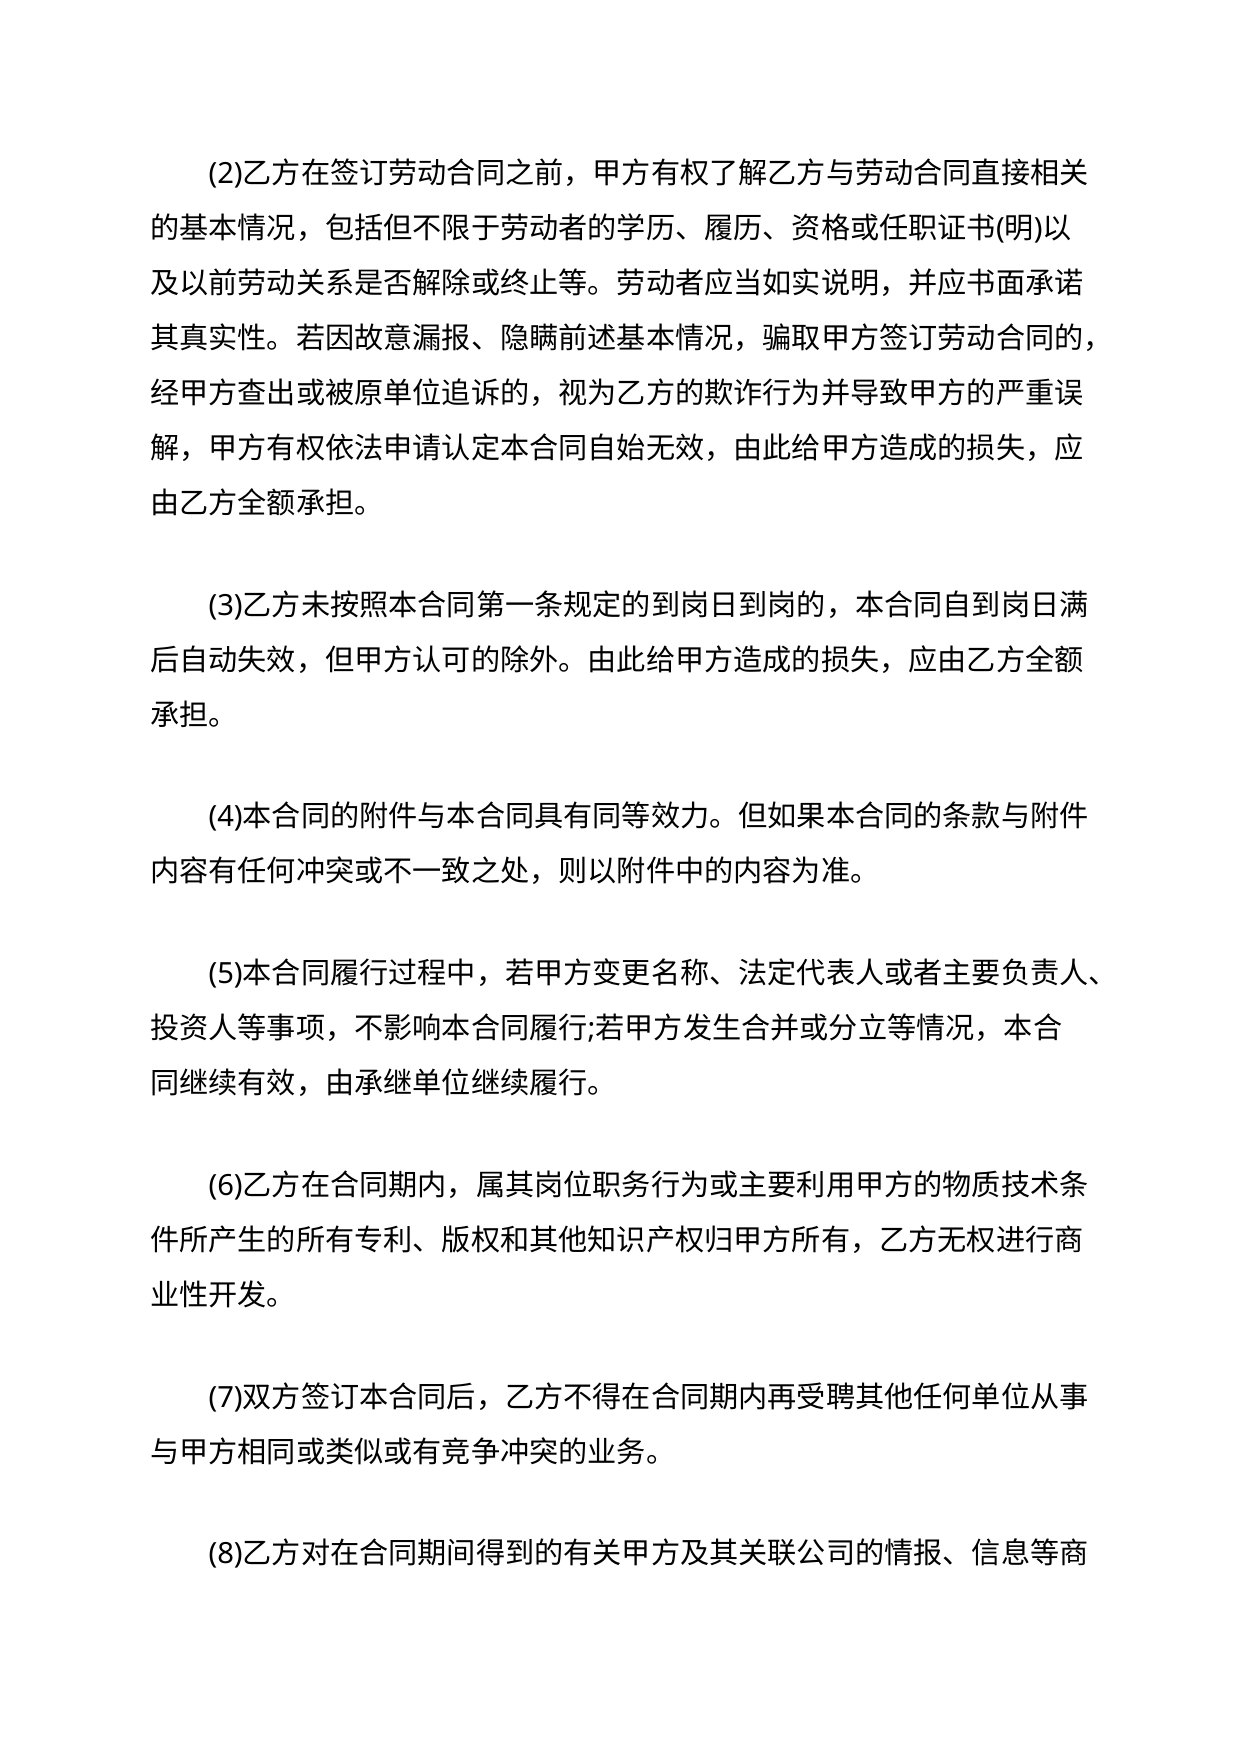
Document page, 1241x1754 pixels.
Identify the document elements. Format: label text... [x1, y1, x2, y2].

text (4)本合同的附件与本合同具有同等效力。但如果本合同的条款与附件内容有任何冲突或不一致之处，则以附件中的内容为准。 [150, 793, 1090, 890]
text (2)乙方在签订劳动合同之前，甲方有权了解乙方与劳动合同直接相关的基本情况，包括但不限于劳动者的学历、履历、资格或任职证书(明)以及以前劳动关系是否解除或终止等。劳动者应当如实说明，并应书面承诺其真实性。若因故意漏报、隐瞒前述基本情况，骗取甲方签订劳动合同的，经甲方查出或被原单位追诉的，视为乙方的欺诈行为并导致甲方的严重误解，甲方有权依法申请认定本合同自始无效，由此给甲方造成的损失，应由乙方全额承担。 [150, 150, 1090, 522]
text (7)双方签订本合同后，乙方不得在合同期内再受聘其他任何单位从事与甲方相同或类似或有竞争冲突的业务。 [150, 1373, 1090, 1471]
text (5)本合同履行过程中，若甲方变更名称、法定代表人或者主要负责人、投资人等事项，不影响本合同履行;若甲方发生合并或分立等情况，本合同继续有效，由承继单位继续履行。 [150, 950, 1090, 1102]
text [150, 1530, 1090, 1572]
text (6)乙方在合同期内，属其岗位职务行为或主要利用甲方的物质技术条件所产生的所有专利、版权和其他知识产权归甲方所有，乙方无权进行商业性开发。 [150, 1162, 1090, 1314]
text (3)乙方未按照本合同第一条规定的到岗日到岗的，本合同自到岗日满后自动失效，但甲方认可的除外。由此给甲方造成的损失，应由乙方全额承担。 [150, 581, 1090, 733]
